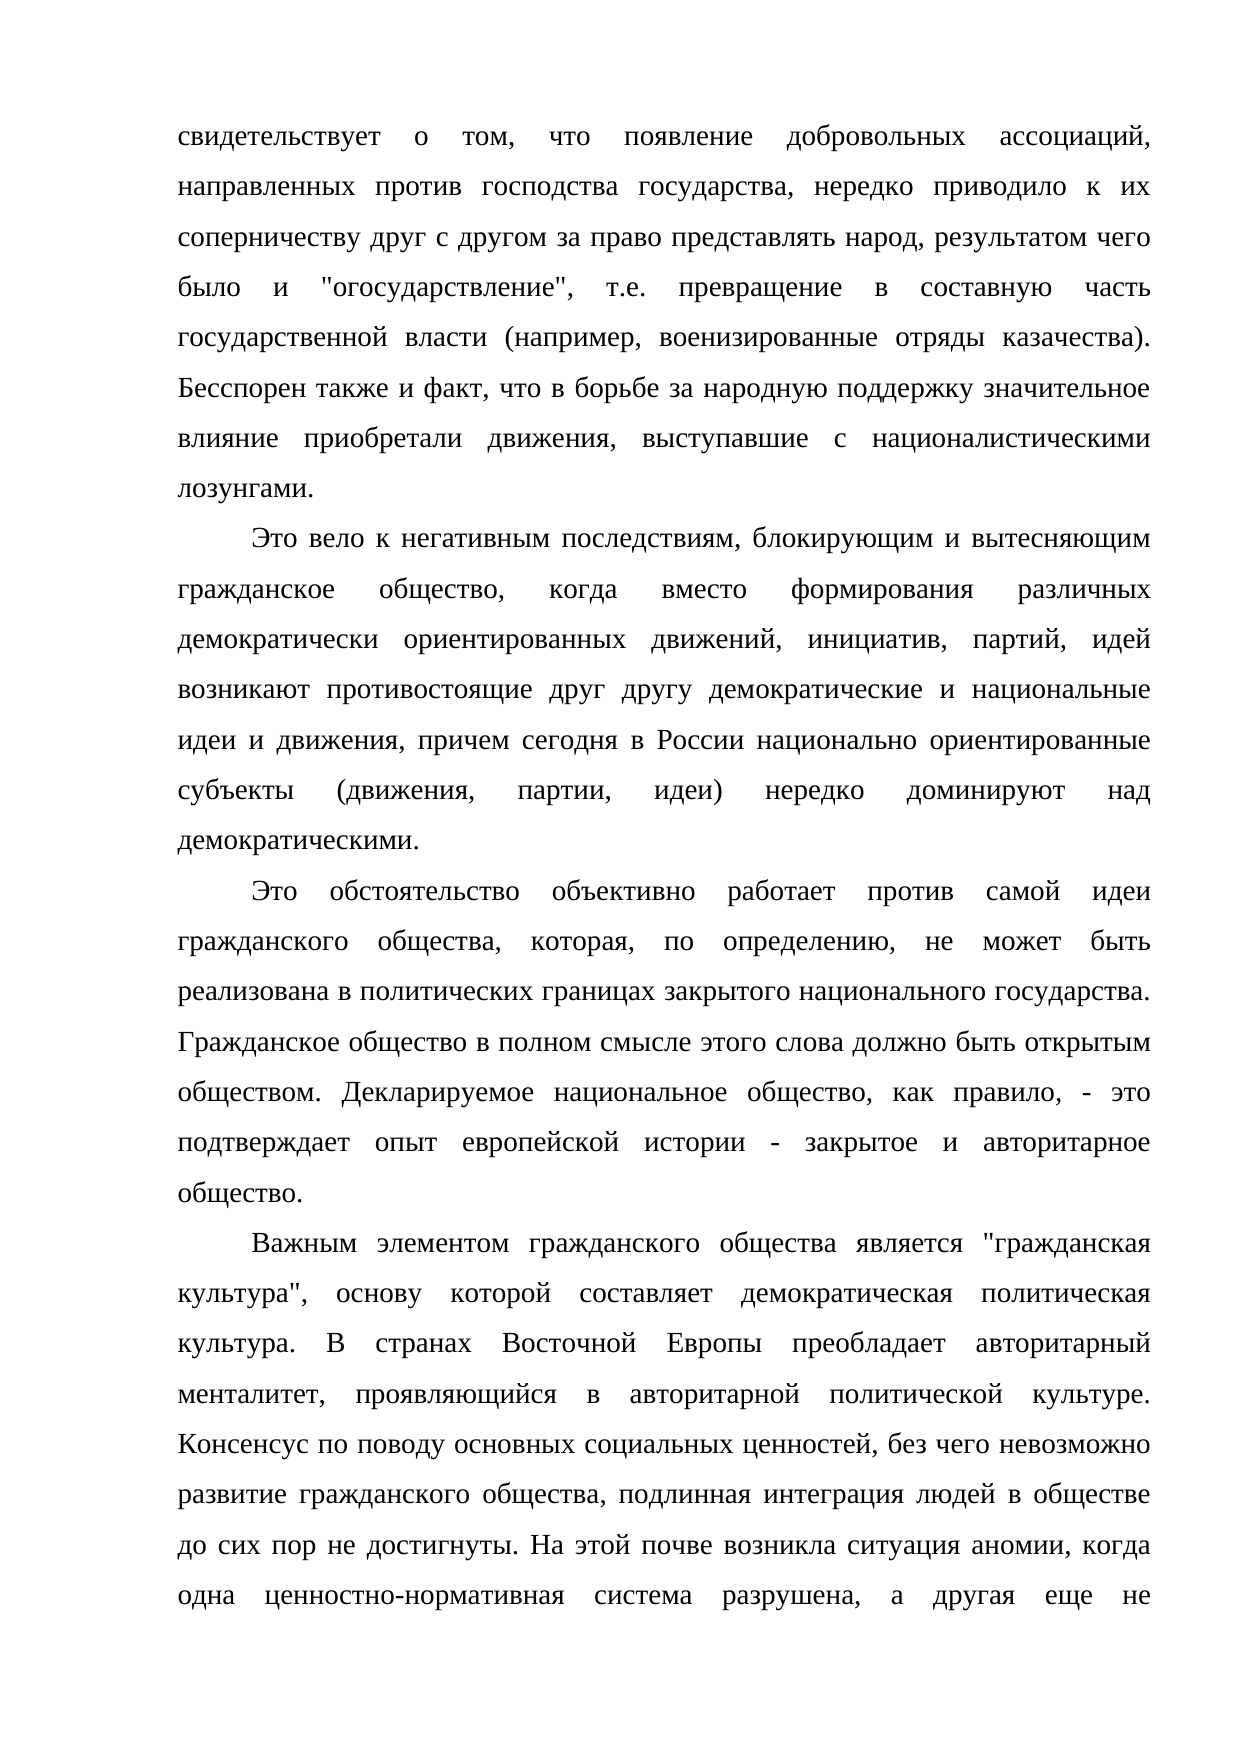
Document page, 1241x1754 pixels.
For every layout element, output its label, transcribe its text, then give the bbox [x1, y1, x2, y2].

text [177, 1225, 1152, 1611]
text Это обстоятельство объективно работает против самой идеи гражданского общества, которая, по определению, не может быть реализована в политических границах закрытого национального государства. Гражданское общество в полном смысле этого слова должно быть открытым обществом. Декларируемое национальное общество, как правило, - это подтверждает опыт европейской истории - закрытое и авторитарное общество. [177, 873, 1152, 1208]
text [177, 118, 1152, 504]
text Это вело к негативным последствиям, блокирующим и вытесняющим гражданское общество, когда вместо формирования различных демократически ориентированных движений, инициатив, партий, идей возникают противостоящие друг другу демократические и национальные идеи и движения, причем сегодня в России национально ориентированные субъекты (движения, партии, идеи) нередко доминируют над демократическими. [177, 521, 1152, 856]
